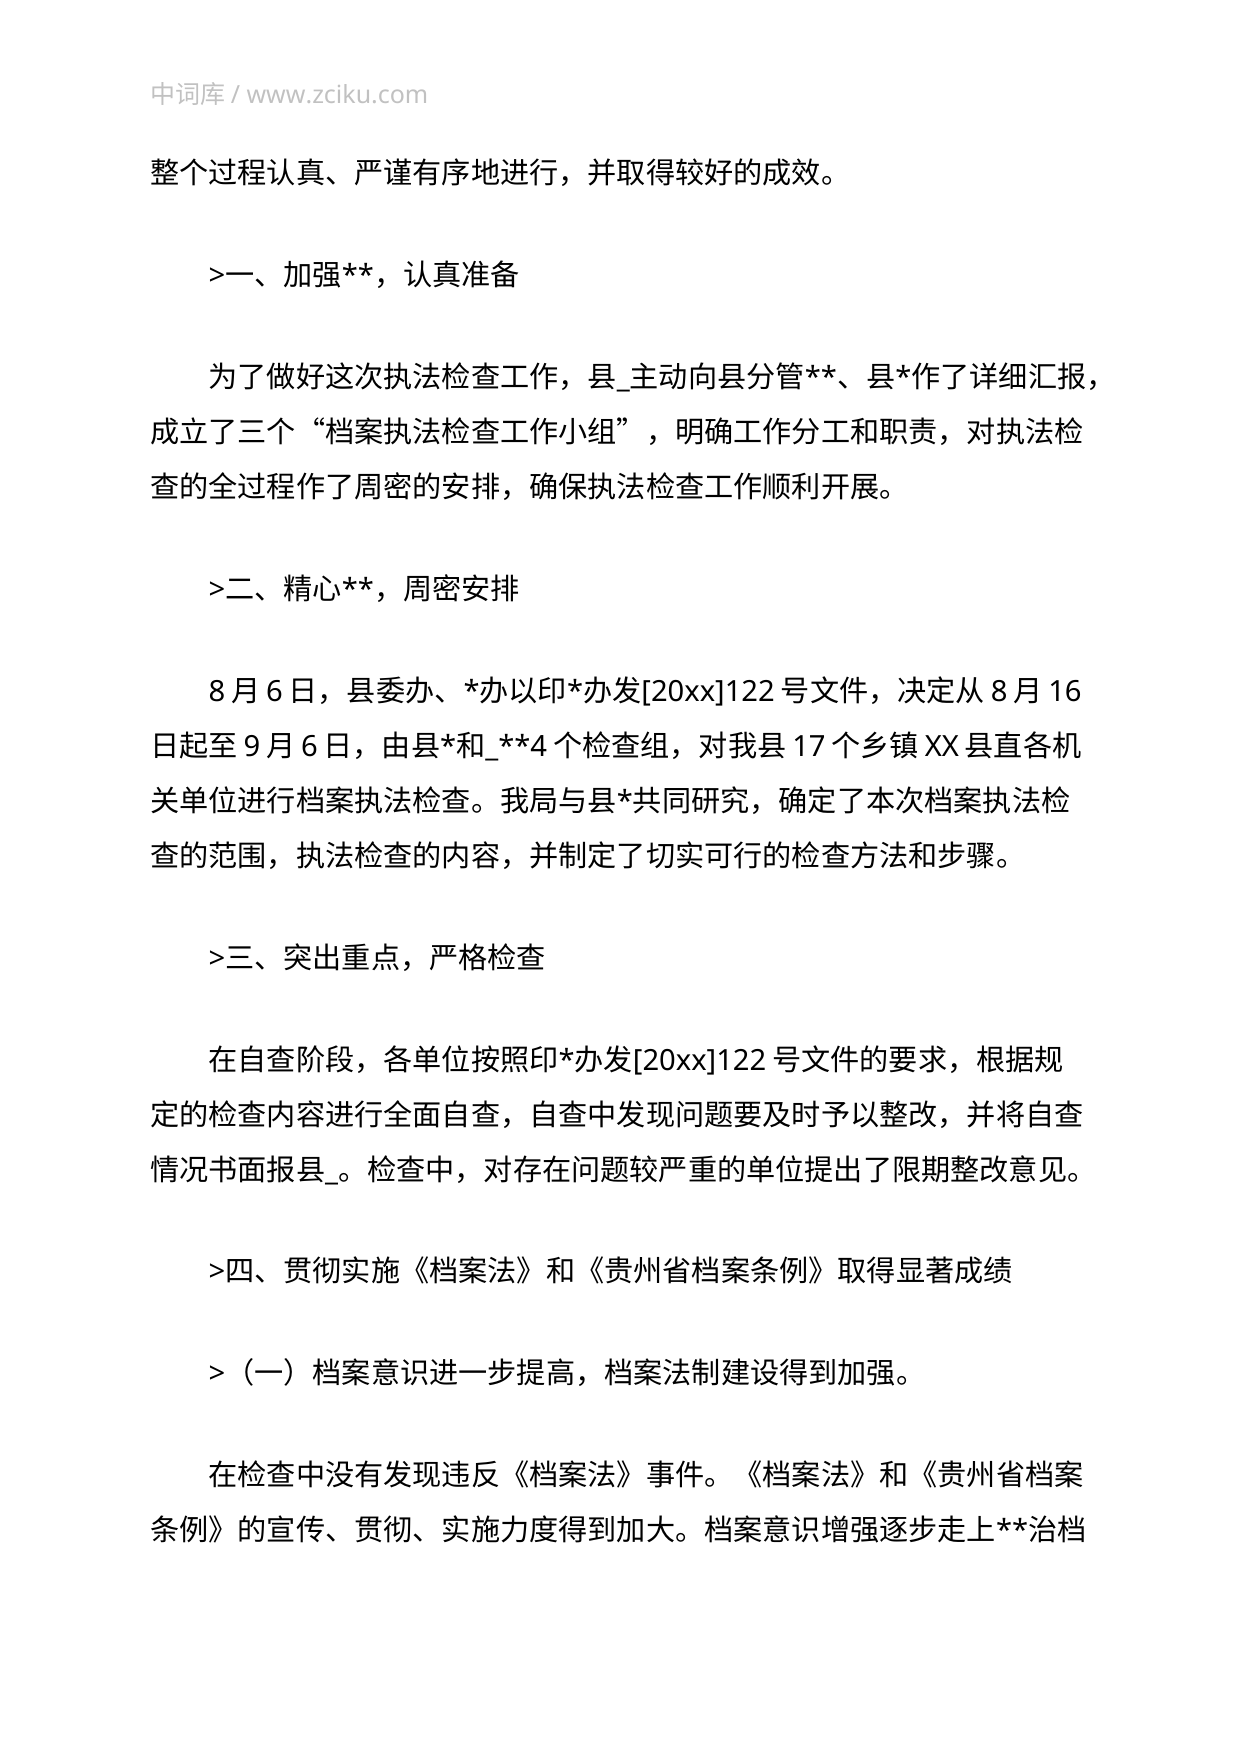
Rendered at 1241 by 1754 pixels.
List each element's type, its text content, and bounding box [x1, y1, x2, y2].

text 在自查阶段，各单位按照印*办发[20xx]122号文件的要求，根据规定的检查内容进行全面自查，自查中发现问题要及时予以整改，并将自查情况书面报县_。检查中，对存在问题较严重的单位提出了限期整改意见。 [150, 1036, 1090, 1188]
text 8月6日，县委办、*办以印*办发[20xx]122号文件，决定从8月16日起至9月6日，由县*和_**4个检查组，对我县17个乡镇XX县直各机关单位进行档案执法检查。我局与县*共同研究，确定了本次档案执法检查的范围，执法检查的内容，并制定了切实可行的检查方法和步骤。 [150, 667, 1090, 875]
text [150, 1452, 1090, 1549]
text 为了做好这次执法检查工作，县_主动向县分管**、县*作了详细汇报，成立了三个“档案执法检查工作小组”，明确工作分工和职责，对执法检查的全过程作了周密的安排，确保执法检查工作顺利开展。 [150, 354, 1090, 506]
text >一、加强**，认真准备 [150, 252, 1090, 294]
text >四、贯彻实施《档案法》和《贵州省档案条例》取得显著成绩 [150, 1248, 1090, 1290]
text >（一）档案意识进一步提高，档案法制建设得到加强。 [150, 1350, 1090, 1392]
text >三、突出重点，严格检查 [150, 934, 1090, 977]
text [150, 150, 1090, 192]
text >二、精心**，周密安排 [150, 565, 1090, 608]
